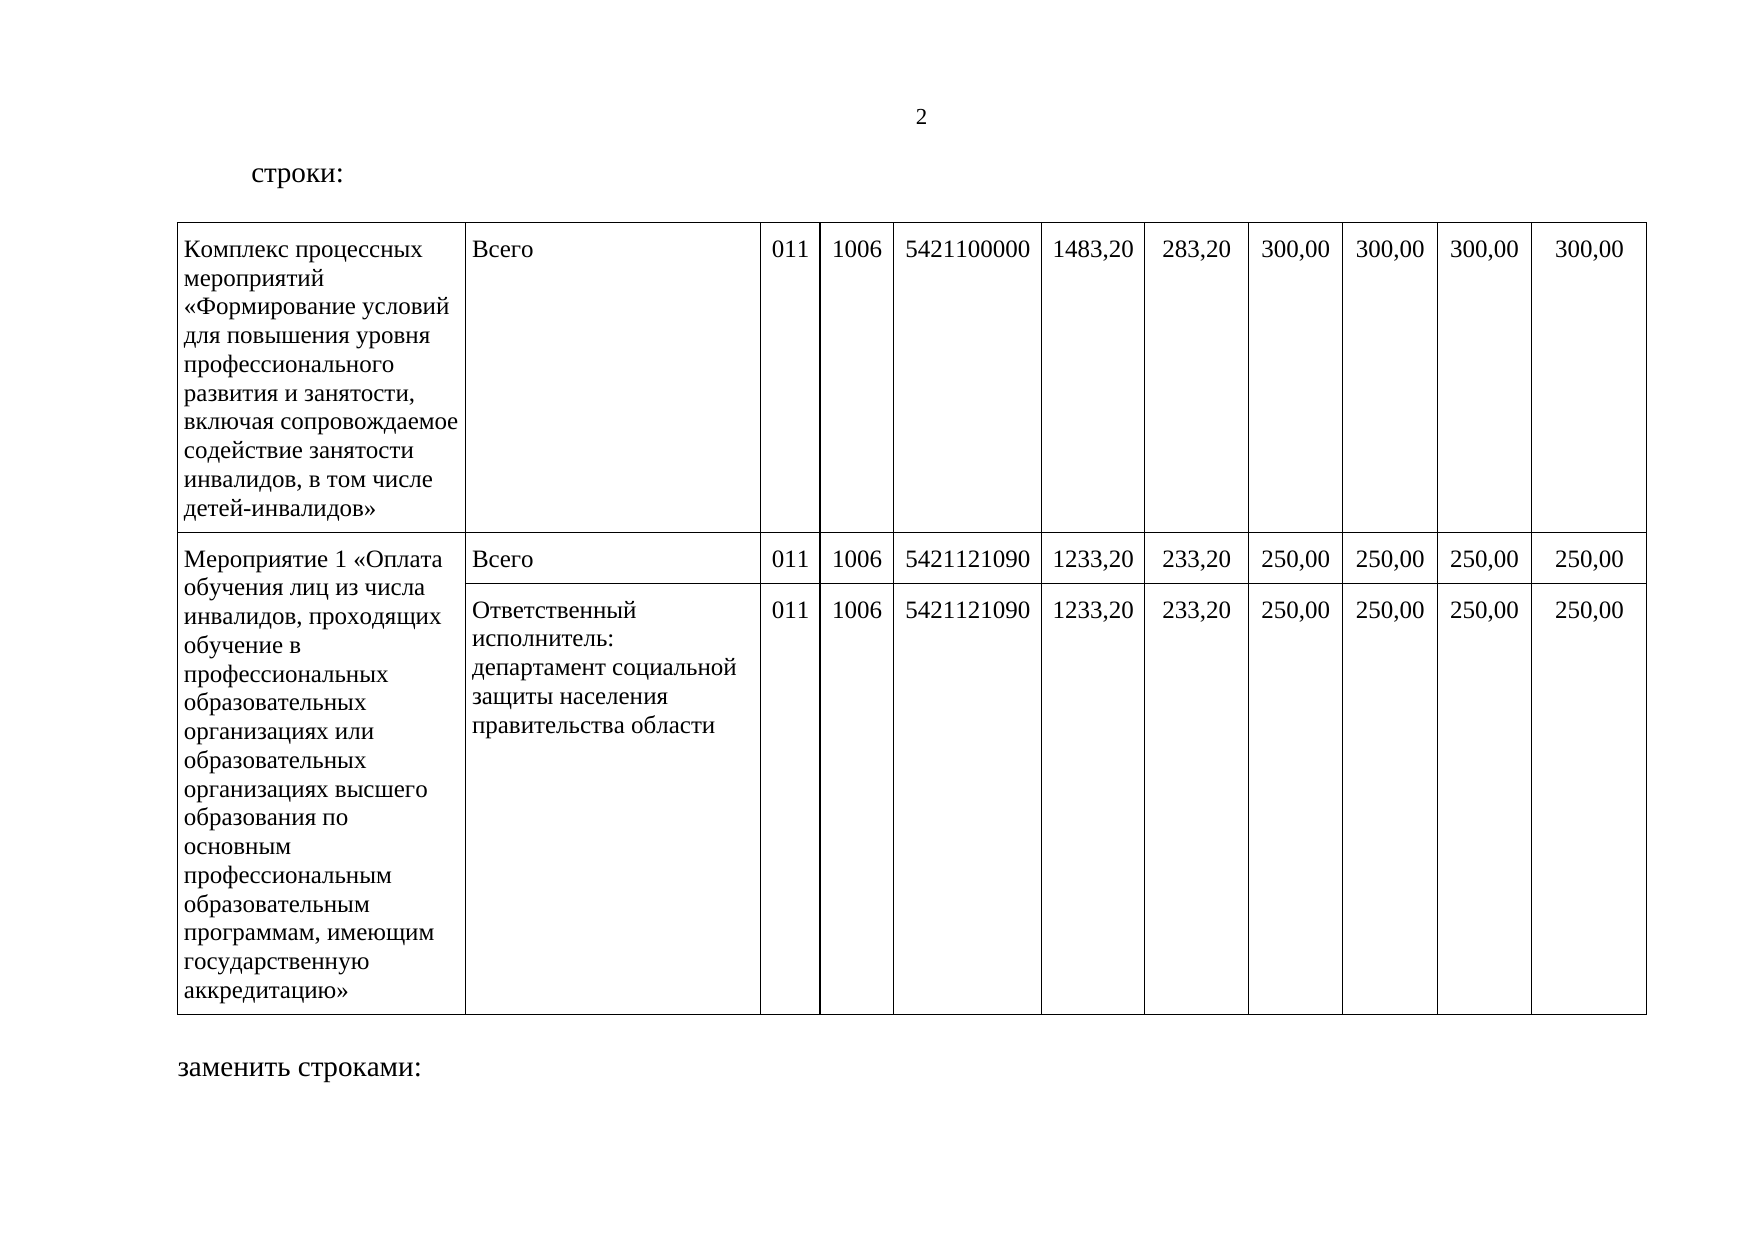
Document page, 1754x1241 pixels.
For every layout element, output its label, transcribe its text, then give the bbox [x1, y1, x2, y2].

table_cell 5421121090 [894, 533, 1041, 583]
table_cell 250,00 [1532, 533, 1646, 583]
table_header 1483,20 [1042, 223, 1144, 532]
table_cell 011 [761, 584, 819, 1014]
table_header 300,00 [1343, 223, 1437, 532]
table_cell 250,00 [1438, 584, 1531, 1014]
table_cell Ответственный исполнитель: департамент социальной защиты населения правительства области [466, 584, 760, 1014]
table_cell 250,00 [1249, 584, 1342, 1014]
table_cell 250,00 [1532, 584, 1646, 1014]
table_header 300,00 [1438, 223, 1531, 532]
table_header 300,00 [1532, 223, 1646, 532]
table_header Комплекс процессных мероприятий «Формирование условий для повышения уровня профессионального развития и занятости, включая сопровождаемое содействие занятости инвалидов, в том числе детей-инвалидов» [178, 223, 465, 532]
table_header Всего [466, 223, 760, 532]
table_cell 250,00 [1249, 533, 1342, 583]
table_cell 1233,20 [1042, 584, 1144, 1014]
table_cell Всего [466, 533, 760, 583]
table_cell 250,00 [1343, 533, 1437, 583]
table_cell 1006 [821, 533, 893, 583]
table_cell 1233,20 [1042, 533, 1144, 583]
table_cell 233,20 [1145, 584, 1248, 1014]
text строки: [177, 155, 1662, 189]
table_cell 250,00 [1343, 584, 1437, 1014]
table_header 283,20 [1145, 223, 1248, 532]
text заменить строками: [177, 1049, 1665, 1082]
table_cell 250,00 [1438, 533, 1531, 583]
table_cell Мероприятие 1 «Оплата обучения лиц из числа инвалидов, проходящих обучение в профессиональных образовательных организациях или образовательных организациях высшего образования по основным профессиональным образовательным программам, имеющим государственную аккредитацию» [178, 533, 465, 1014]
table_header 5421100000 [894, 223, 1041, 532]
table_header 011 [761, 223, 819, 532]
table_cell 5421121090 [894, 584, 1041, 1014]
table_header 300,00 [1249, 223, 1342, 532]
table_cell 011 [761, 533, 819, 583]
table_cell 1006 [821, 584, 893, 1014]
table_cell 233,20 [1145, 533, 1248, 583]
table_header 1006 [821, 223, 893, 532]
